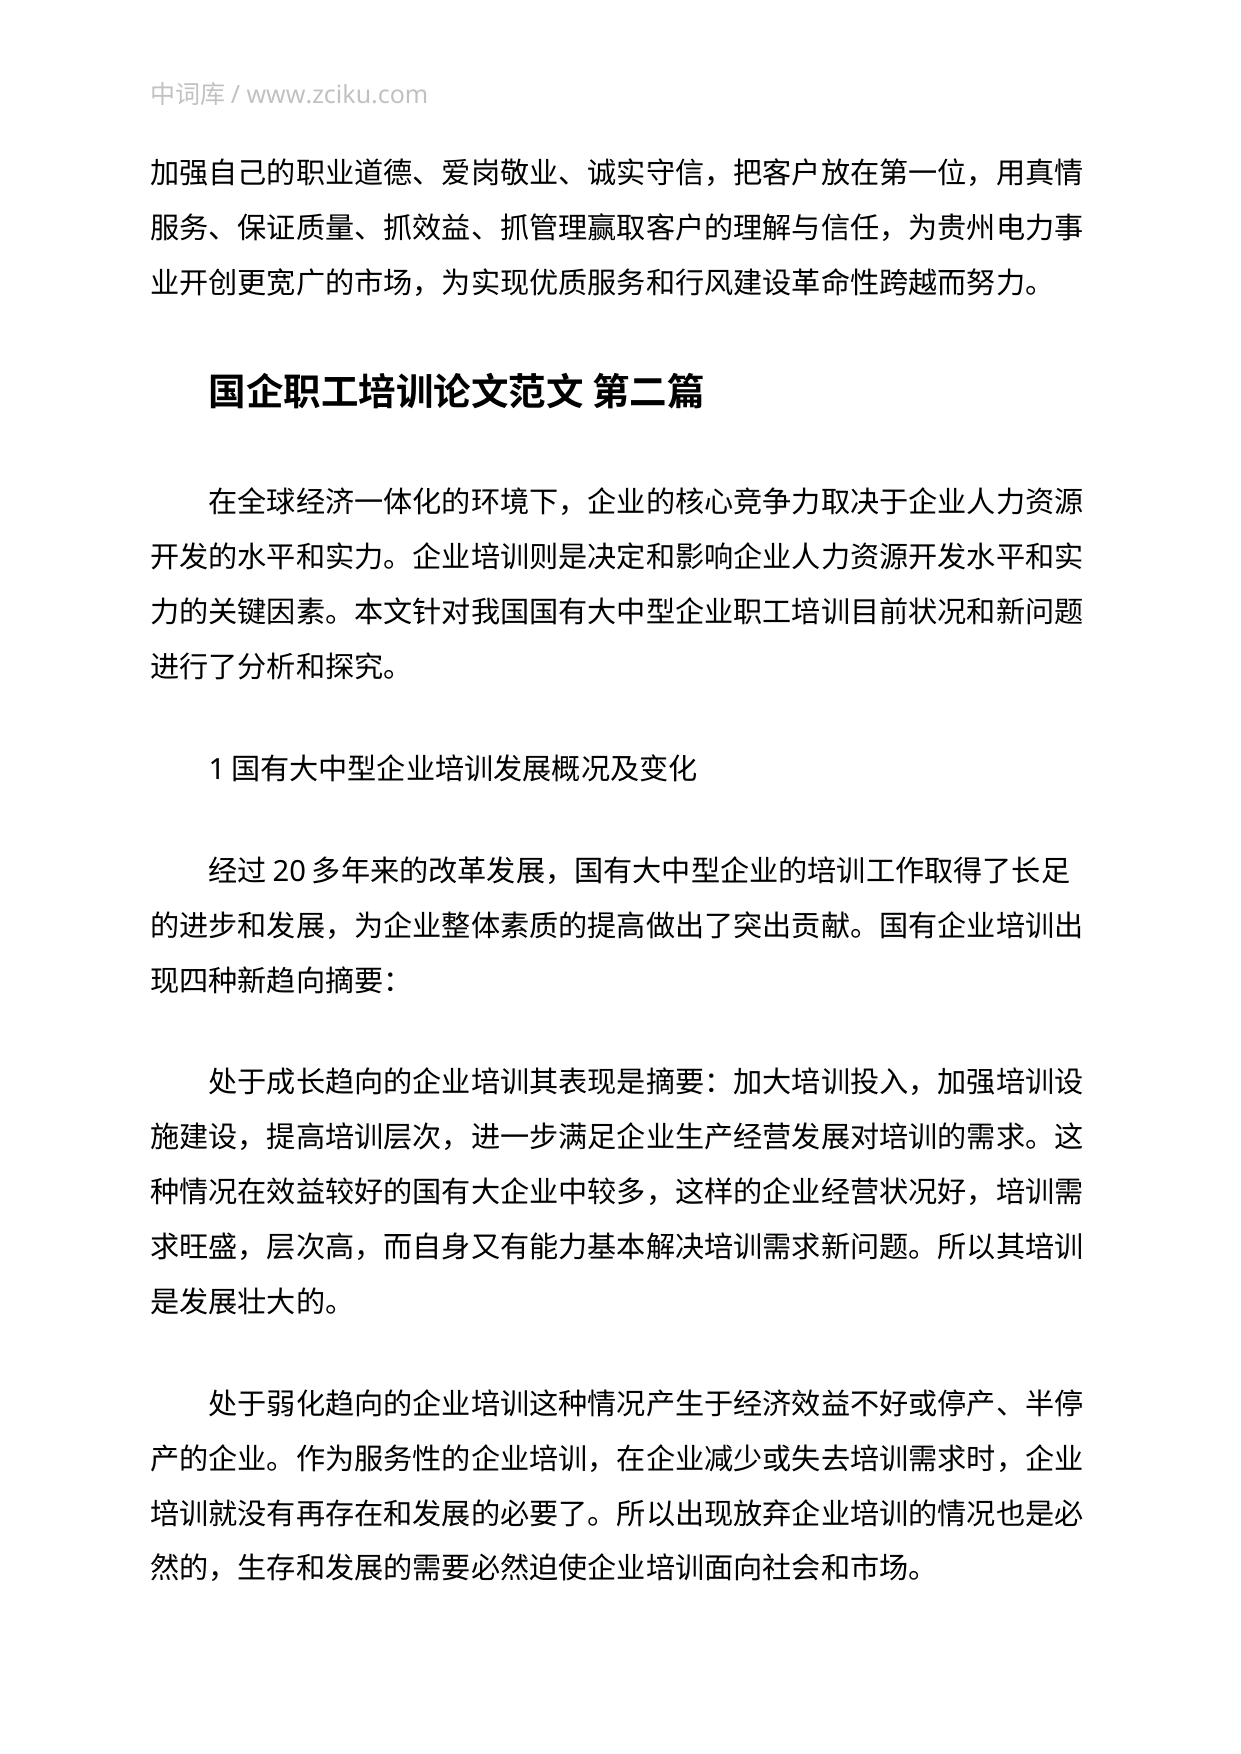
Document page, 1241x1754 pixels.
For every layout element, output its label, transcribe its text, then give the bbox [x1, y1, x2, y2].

text 国企职工培训论文范文 第二篇 [150, 362, 1090, 416]
text 经过20多年来的改革发展，国有大中型企业的培训工作取得了长足的进步和发展，为企业整体素质的提高做出了突出贡献。国有企业培训出现四种新趋向摘要： [150, 847, 1090, 999]
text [150, 150, 1090, 302]
text 处于弱化趋向的企业培训这种情况产生于经济效益不好或停产、半停产的企业。作为服务性的企业培训，在企业减少或失去培训需求时，企业培训就没有再存在和发展的必要了。所以出现放弃企业培训的情况也是必然的，生存和发展的需要必然迫使企业培训面向社会和市场。 [150, 1380, 1090, 1587]
text 1国有大中型企业培训发展概况及变化 [150, 745, 1090, 788]
text 处于成长趋向的企业培训其表现是摘要：加大培训投入，加强培训设施建设，提高培训层次，进一步满足企业生产经营发展对培训的需求。这种情况在效益较好的国有大企业中较多，这样的企业经营状况好，培训需求旺盛，层次高，而自身又有能力基本解决培训需求新问题。所以其培训是发展壮大的。 [150, 1059, 1090, 1321]
text 在全球经济一体化的环境下，企业的核心竞争力取决于企业人力资源开发的水平和实力。企业培训则是决定和影响企业人力资源开发水平和实力的关键因素。本文针对我国国有大中型企业职工培训目前状况和新问题进行了分析和探究。 [150, 479, 1090, 686]
